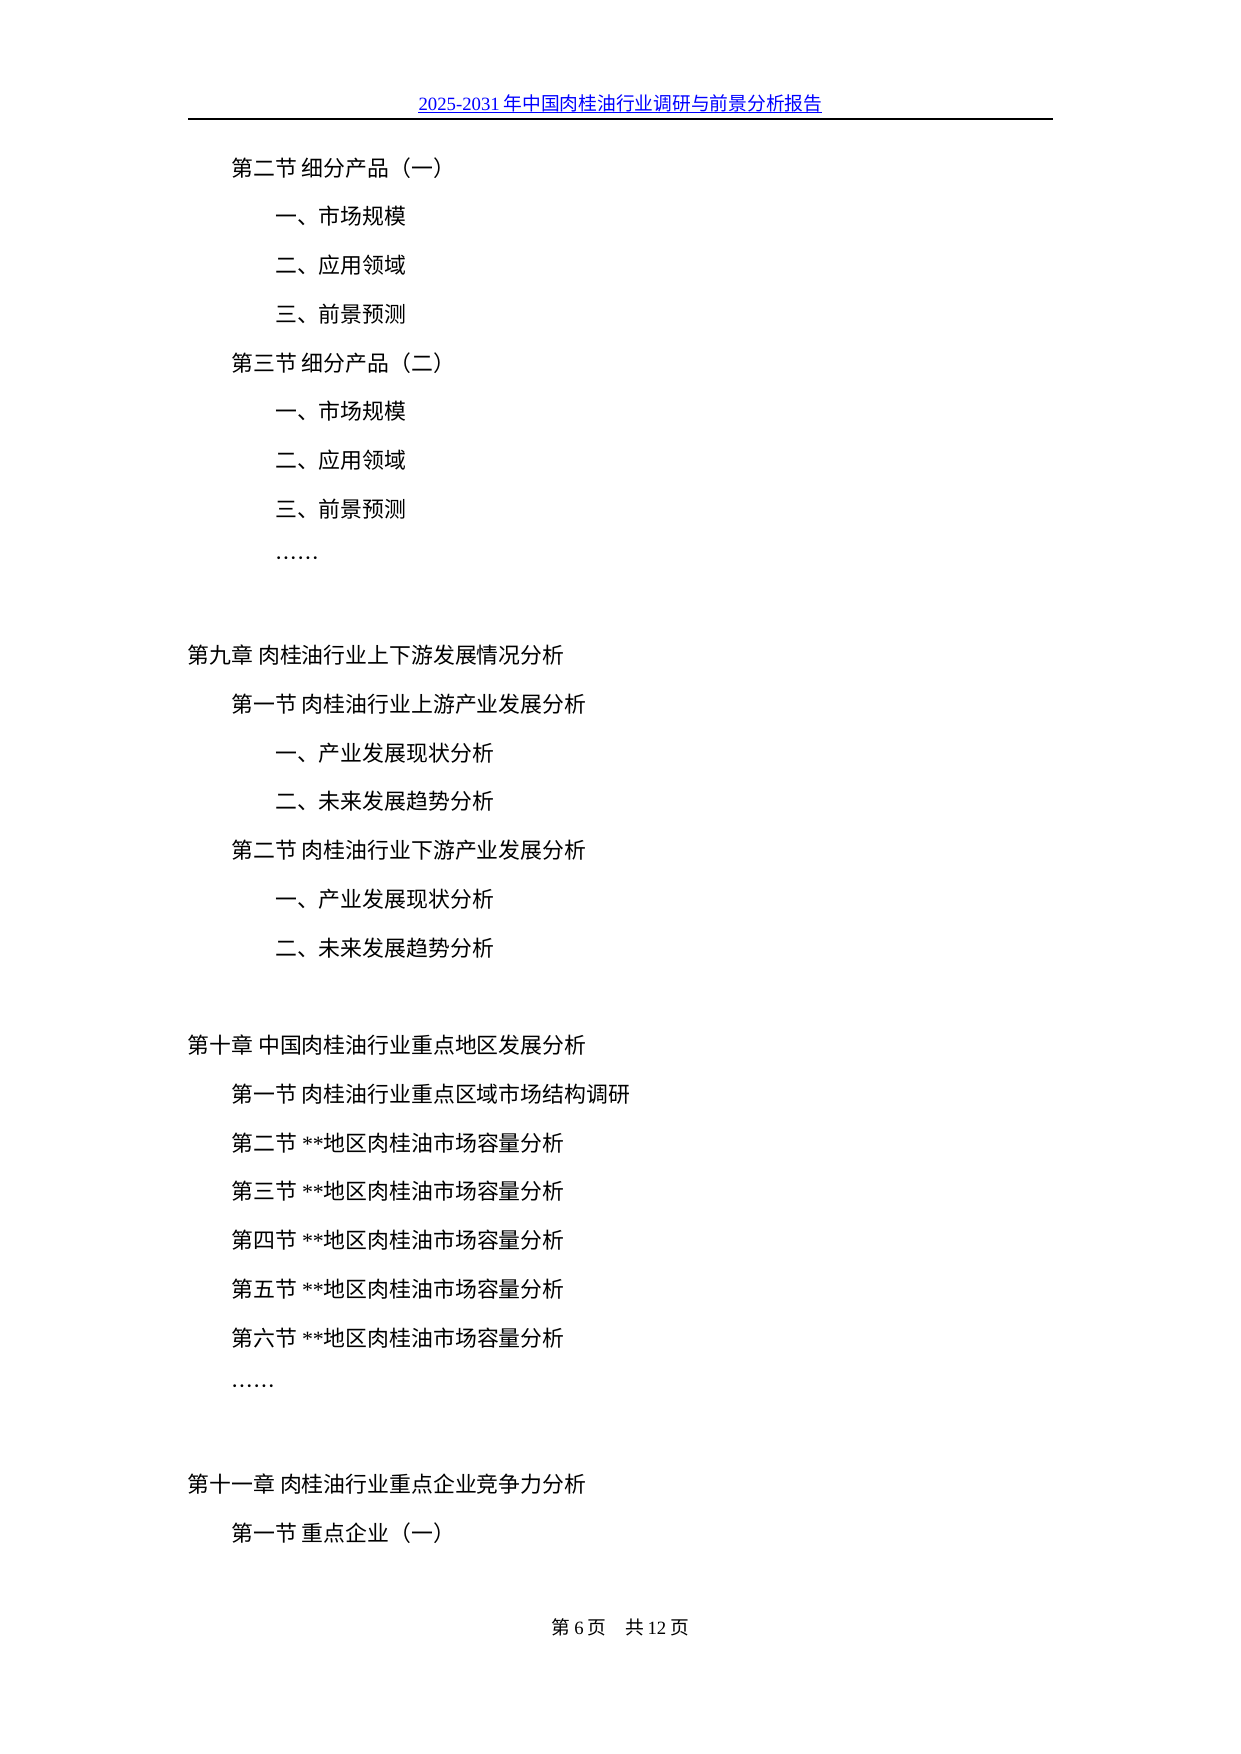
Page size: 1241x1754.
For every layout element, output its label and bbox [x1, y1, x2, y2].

text [187, 150, 1053, 1548]
